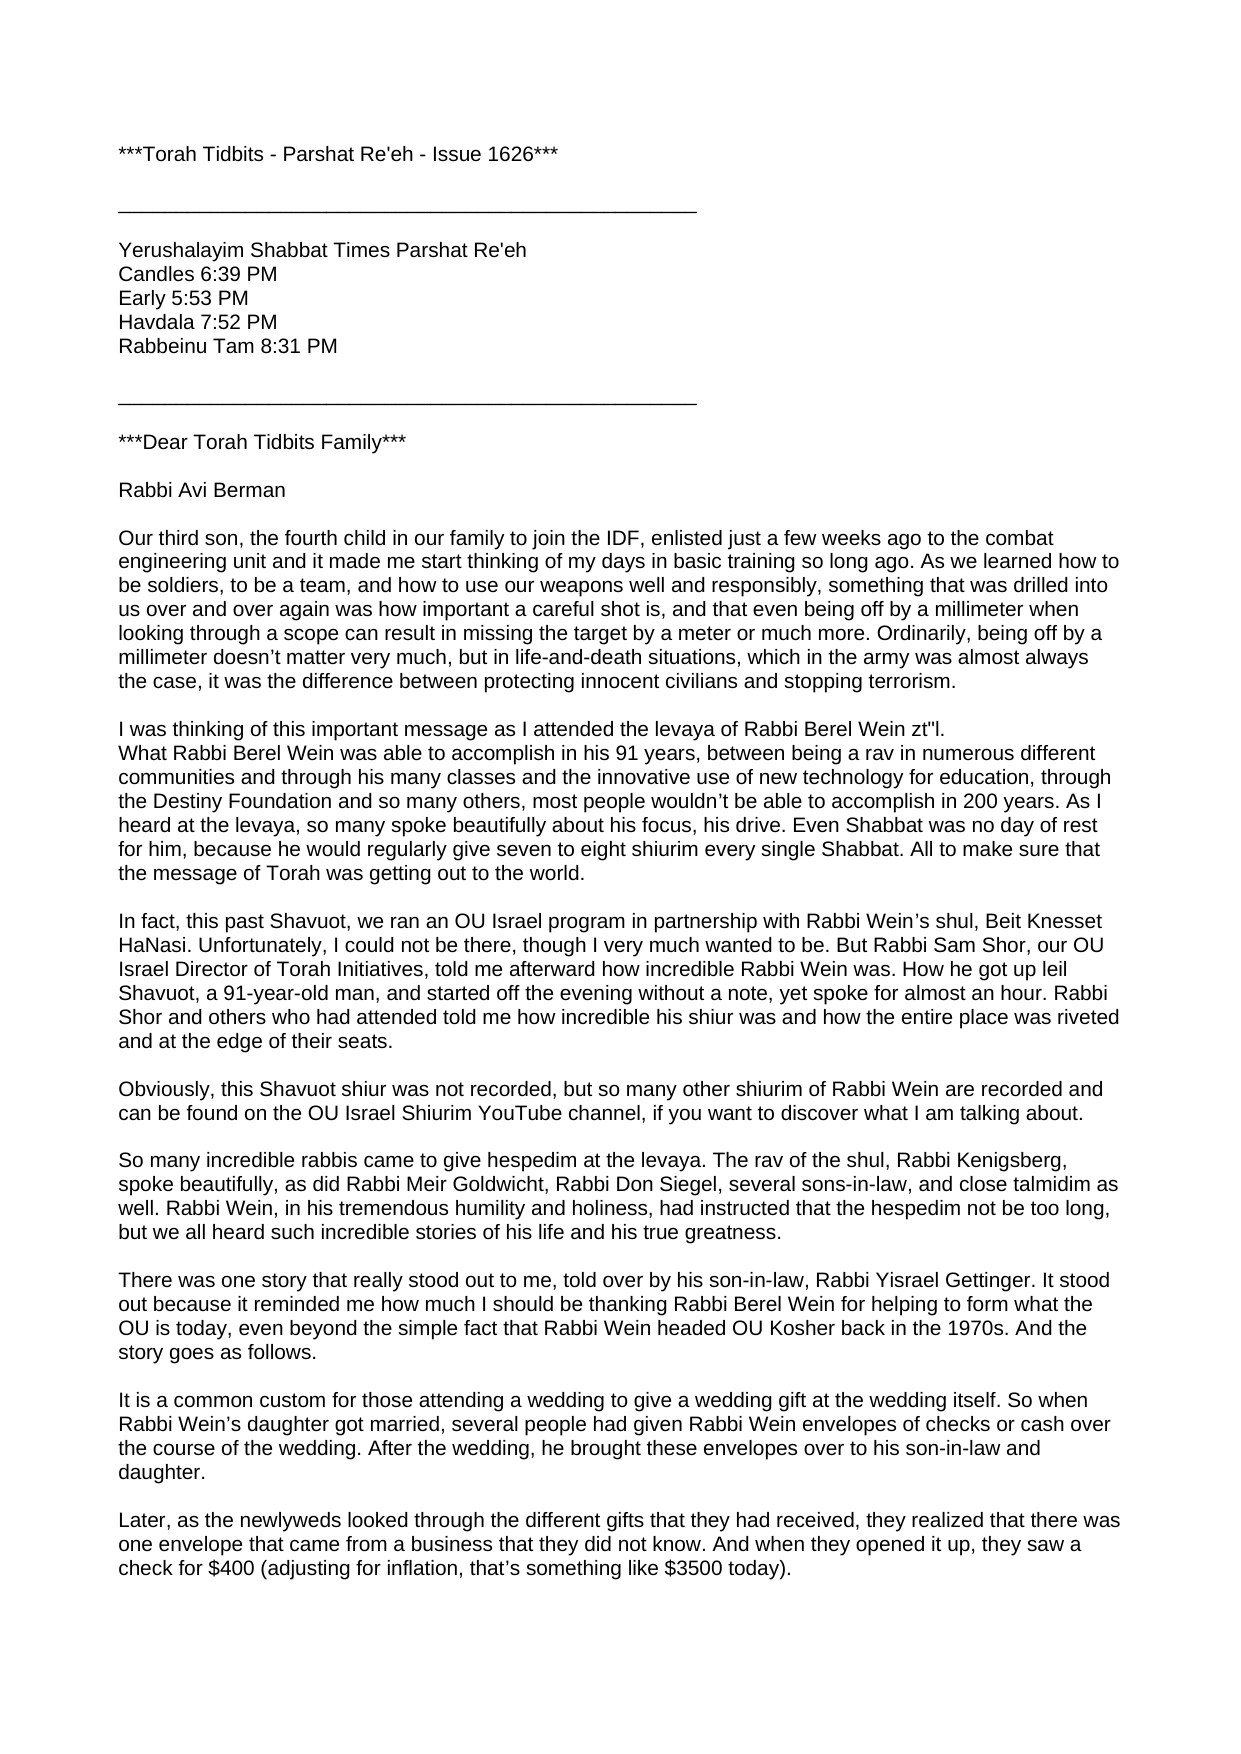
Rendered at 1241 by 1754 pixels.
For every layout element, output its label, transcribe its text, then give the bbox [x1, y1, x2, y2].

text Candles 6:39 PM [118, 262, 1122, 286]
text Yerushalayim Shabbat Times Parshat Re'eh [118, 238, 1122, 262]
text In fact, this past Shavuot, we ran an OU Israel program in partnership with Rabbi Wein’s shul, Beit Knesset HaNasi. Unfortunately, I could not be there, though I very much wanted to be. But Rabbi Sam Shor, our OU Israel Director of Torah Initiatives, told me afterward how incredible Rabbi Wein was. How he got up leil Shavuot, a 91-year-old man, and started off the evening without a note, yet spoke for almost an hour. Rabbi Shor and others who had attended told me how incredible his shiur was and how the entire place was riveted and at the edge of their seats. [118, 909, 1122, 1052]
text I was thinking of this important message as I attended the levaya of Rabbi Berel Wein zt"l. [118, 717, 1122, 741]
text __________________________________________________ [118, 382, 1122, 406]
text ***Dear Torah Tidbits Family*** [118, 429, 1122, 453]
text It is a common custom for those attending a wedding to give a wedding gift at the wedding itself. So when Rabbi Wein’s daughter got married, several people had given Rabbi Wein envelopes of checks or cash over the course of the wedding. After the wedding, he brought these envelopes over to his son-in-law and daughter. [118, 1388, 1122, 1484]
text Rabbeinu Tam 8:31 PM [118, 334, 1122, 358]
text What Rabbi Berel Wein was able to accomplish in his 91 years, between being a rav in numerous different communities and through his many classes and the innovative use of new technology for education, through the Destiny Foundation and so many others, most people wouldn’t be able to accomplish in 200 years. As I heard at the levaya, so many spoke beautifully about his focus, his drive. Even Shabbat was no day of rest for him, because he would regularly give seven to eight shiurim every single Shabbat. All to make sure that the message of Torah was getting out to the world. [118, 741, 1122, 885]
text Our third son, the fourth child in our family to join the IDF, enlisted just a few weeks ago to the combat engineering unit and it made me start thinking of my days in basic training so long ago. As we learned how to be soldiers, to be a team, and how to use our weapons well and responsibly, something that was drilled into us over and over again was how important a careful shot is, and that even being off by a millimeter when looking through a scope can result in missing the target by a meter or much more. Ordinarily, being off by a millimeter doesn’t matter very much, but in life-and-death situations, which in the army was almost always the case, it was the difference between protecting innocent civilians and stopping terrorism. [118, 525, 1122, 693]
text Rabbi Avi Berman [118, 477, 1122, 501]
text Later, as the newlyweds looked through the different gifts that they had received, they realized that there was one envelope that came from a business that they did not know. And when they opened it up, they saw a check for $400 (adjusting for inflation, that’s something like $3500 today). [118, 1508, 1122, 1579]
text So many incredible rabbis came to give hespedim at the levaya. The rav of the shul, Rabbi Kenigsberg, spoke beautifully, as did Rabbi Meir Goldwicht, Rabbi Don Siegel, several sons-in-law, and close talmidim as well. Rabbi Wein, in his tremendous humility and holiness, had instructed that the hespedim not be too long, but we all heard such incredible stories of his life and his true greatness. [118, 1148, 1122, 1244]
text ***Torah Tidbits - Parshat Re'eh - Issue 1626*** [118, 142, 1122, 166]
text There was one story that really stood out to me, told over by his son-in-law, Rabbi Yisrael Gettinger. It stood out because it reminded me how much I should be thanking Rabbi Berel Wein for helping to form what the OU is today, even beyond the simple fact that Rabbi Wein headed OU Kosher back in the 1970s. And the story goes as follows. [118, 1268, 1122, 1364]
text Havdala 7:52 PM [118, 310, 1122, 334]
text Obviously, this Shavuot shiur was not recorded, but so many other shiurim of Rabbi Wein are recorded and can be found on the OU Israel Shiurim YouTube channel, if you want to discover what I am talking about. [118, 1076, 1122, 1124]
text __________________________________________________ [118, 190, 1122, 214]
text Early 5:53 PM [118, 286, 1122, 310]
